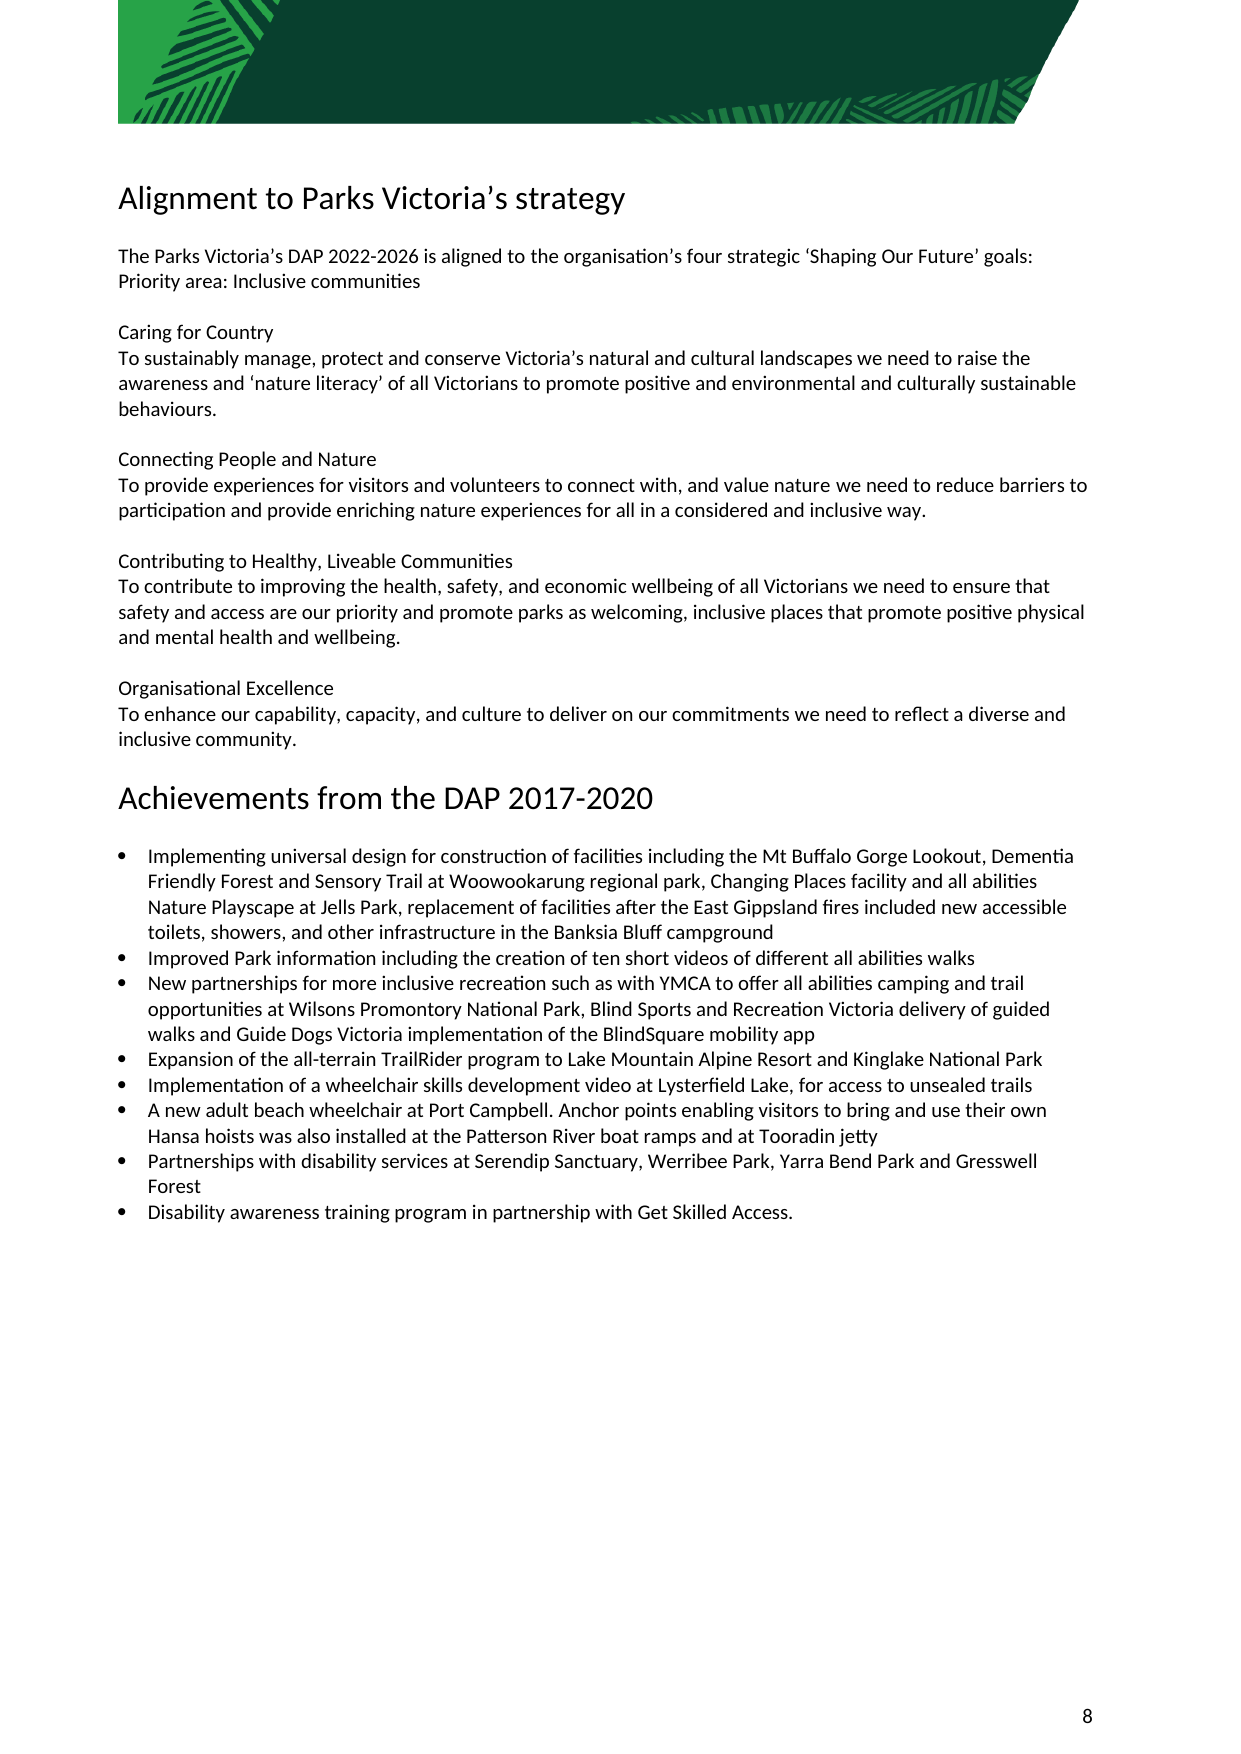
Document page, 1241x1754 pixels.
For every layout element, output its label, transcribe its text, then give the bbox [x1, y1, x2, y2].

text To provide experiences for visitors and volunteers to connect with, and value nature we need to reduce barriers to participation and provide enriching nature experiences for all in a considered and inclusive way. [118, 472, 1092, 523]
subtitle Achievements from the DAP 2017-2020 [118, 777, 1092, 818]
text Connecting People and Nature [118, 447, 1093, 472]
list Implementing universal design for construction of facilities including the Mt Buffalo Gorge Lookout, Dementia Friendly Forest and Sensory Trail at Woowookarung regional park, Changing Places facility and all abilities Nature Playscape at Jells Park, replacement of facilities after the East Gippsland fires included new accessible toilets, showers, and other infrastructure in the Banksia Bluff campground [118, 843, 1092, 945]
picture [118, 0, 1093, 124]
text To sustainably manage, protect and conserve Victoria’s natural and cultural landscapes we need to raise the awareness and ‘nature literacy’ of all Victorians to promote positive and environmental and culturally sustainable behaviours. [118, 345, 1092, 421]
list Disability awareness training program in partnership with Get Skilled Access. [118, 1199, 1092, 1224]
list Implementation of a wheelchair skills development video at Lysterfield Lake, for access to unsealed trails [118, 1072, 1092, 1097]
text To contribute to improving the health, safety, and economic wellbeing of all Victorians we need to ensure that safety and access are our priority and promote parks as welcoming, inclusive places that promote positive physical and mental health and wellbeing. [118, 574, 1092, 650]
list Improved Park information including the creation of ten short videos of different all abilities walks [118, 945, 1092, 970]
text Caring for Country [118, 319, 1093, 345]
list Partnerships with disability services at Serendip Sanctuary, Werribee Park, Yarra Bend Park and Gresswell Forest [118, 1148, 1092, 1199]
list New partnerships for more inclusive recreation such as with YMCA to offer all abilities camping and trail opportunities at Wilsons Promontory National Park, Blind Sports and Recreation Victoria delivery of guided walks and Guide Dogs Victoria implementation of the BlindSquare mobility app [118, 970, 1092, 1047]
text Priority area: Inclusive communities [118, 269, 1092, 294]
list Expansion of the all-terrain TrailRider program to Lake Mountain Alpine Resort and Kinglake National Park [118, 1047, 1092, 1072]
text To enhance our capability, capacity, and culture to deliver on our commitments we need to reflect a diverse and inclusive community. [118, 701, 1092, 752]
subtitle Alignment to Parks Victoria’s strategy [118, 177, 1092, 218]
text The Parks Victoria’s DAP 2022-2026 is aligned to the organisation’s four strategic ‘Shaping Our Future’ goals: [118, 243, 1092, 269]
text Organisational Excellence [118, 675, 1093, 701]
list A new adult beach wheelchair at Port Campbell. Anchor points enabling visitors to bring and use their own Hansa hoists was also installed at the Patterson River boat ramps and at Tooradin jetty [118, 1097, 1092, 1148]
text Contributing to Healthy, Liveable Communities [118, 548, 1093, 574]
